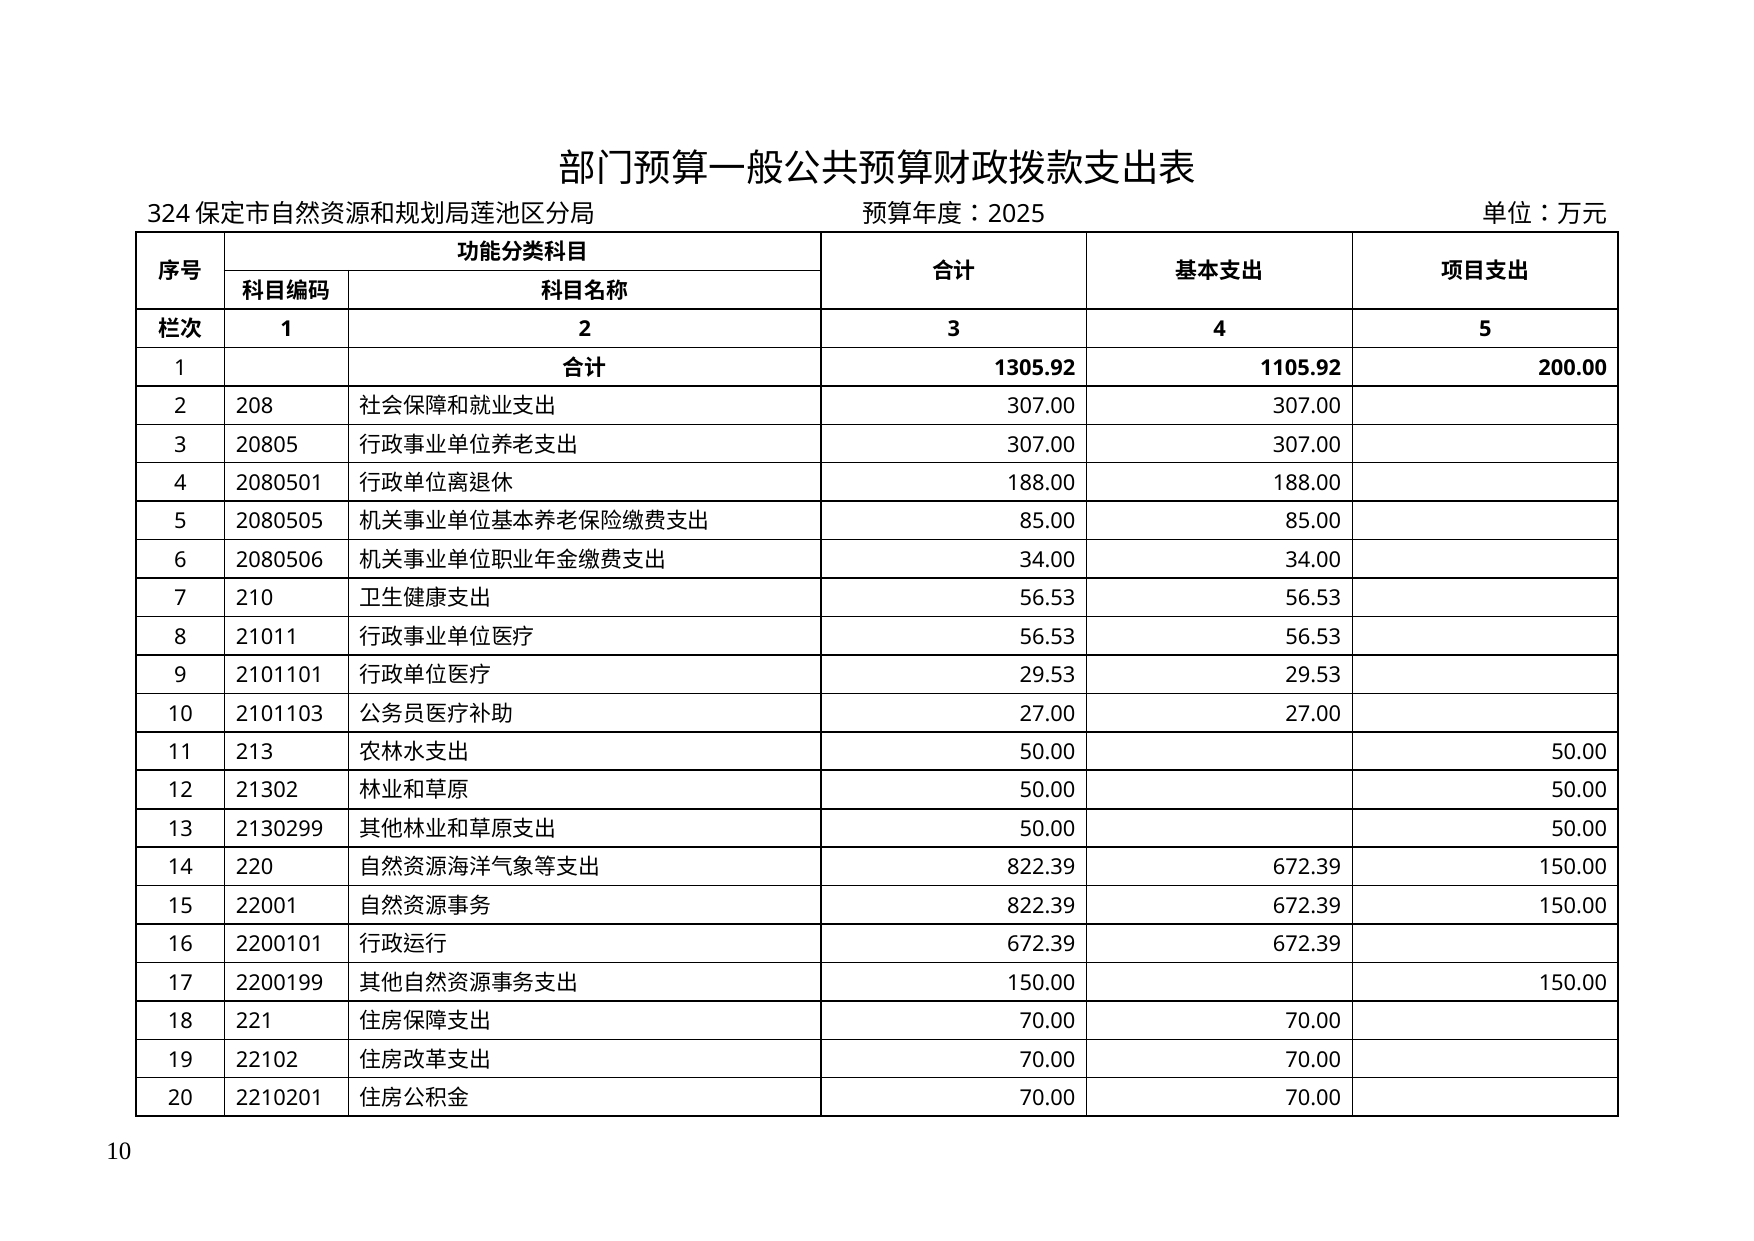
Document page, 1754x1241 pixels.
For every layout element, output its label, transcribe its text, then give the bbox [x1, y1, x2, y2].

table_cell 社会保障和就业支出 [349, 387, 820, 423]
text 部门预算一般公共预算财政拨款支出表 [106, 142, 1648, 193]
table_cell [1353, 502, 1617, 539]
table_cell 林业和草原 [349, 771, 820, 808]
table_cell [1353, 617, 1617, 654]
table_cell 150.00 [1353, 886, 1617, 923]
table_cell 672.39 [1087, 925, 1352, 962]
table_cell 50.00 [1353, 733, 1617, 769]
table_cell 农林水支出 [349, 733, 820, 769]
table_cell 56.53 [822, 579, 1086, 616]
table_cell [1353, 1078, 1617, 1115]
table_cell 21302 [225, 771, 348, 808]
table_cell 5 [137, 502, 224, 539]
table_cell [225, 348, 348, 385]
table_cell 住房保障支出 [349, 1002, 820, 1038]
table_cell 2101101 [225, 656, 348, 692]
table_cell 188.00 [822, 463, 1086, 500]
table_cell 栏次 [137, 310, 224, 347]
table_cell 150.00 [1353, 848, 1617, 885]
table_cell 2 [137, 387, 224, 423]
table_cell 208 [225, 387, 348, 423]
table_cell 85.00 [822, 502, 1086, 539]
table_cell 公务员医疗补助 [349, 694, 820, 731]
table_cell 34.00 [1087, 540, 1352, 577]
table_cell [1353, 387, 1617, 423]
table_cell 22001 [225, 886, 348, 923]
table_cell 50.00 [1353, 771, 1617, 808]
table_cell 70.00 [822, 1078, 1086, 1115]
table_cell 70.00 [1087, 1002, 1352, 1038]
table_cell 822.39 [822, 886, 1086, 923]
table_cell 科目名称 [349, 271, 820, 308]
table_cell 2080506 [225, 540, 348, 577]
table_cell [1087, 963, 1352, 1000]
table_cell 50.00 [1353, 810, 1617, 846]
table_cell 行政单位医疗 [349, 656, 820, 692]
table_cell 50.00 [822, 733, 1086, 769]
table_cell 20805 [225, 425, 348, 462]
table_cell 56.53 [822, 617, 1086, 654]
table_cell [1353, 1040, 1617, 1077]
table_cell 188.00 [1087, 463, 1352, 500]
table_cell 1105.92 [1087, 348, 1352, 385]
table_cell 6 [137, 540, 224, 577]
table_cell 822.39 [822, 848, 1086, 885]
table_cell 基本支出 [1087, 233, 1352, 308]
table_cell 21011 [225, 617, 348, 654]
table_cell 自然资源海洋气象等支出 [349, 848, 820, 885]
table_header 324保定市自然资源和规划局莲池区分局 [137, 195, 820, 231]
table_cell 15 [137, 886, 224, 923]
table_cell 70.00 [822, 1040, 1086, 1077]
table_cell 卫生健康支出 [349, 579, 820, 616]
table_cell 2 [349, 310, 820, 347]
table_cell 2200101 [225, 925, 348, 962]
table_cell 3 [822, 310, 1086, 347]
table_cell 9 [137, 656, 224, 692]
table_cell 56.53 [1087, 617, 1352, 654]
table_cell 4 [1087, 310, 1352, 347]
table_cell 672.39 [822, 925, 1086, 962]
table_cell 307.00 [1087, 425, 1352, 462]
table_cell 4 [137, 463, 224, 500]
table_cell 16 [137, 925, 224, 962]
table_cell [1353, 656, 1617, 692]
table_cell 672.39 [1087, 886, 1352, 923]
table_cell 85.00 [1087, 502, 1352, 539]
table_cell 2200199 [225, 963, 348, 1000]
table_cell [1087, 733, 1352, 769]
table_cell [1353, 925, 1617, 962]
table_cell 功能分类科目 [225, 233, 820, 270]
table_header 预算年度：2025 [822, 195, 1086, 231]
table_cell 70.00 [822, 1002, 1086, 1038]
table_cell 合计 [349, 348, 820, 385]
table_cell 2210201 [225, 1078, 348, 1115]
table_cell 221 [225, 1002, 348, 1038]
table_cell 220 [225, 848, 348, 885]
table_cell 672.39 [1087, 848, 1352, 885]
table_cell 19 [137, 1040, 224, 1077]
table_cell 50.00 [822, 810, 1086, 846]
table_cell 200.00 [1353, 348, 1617, 385]
table_cell 合计 [822, 233, 1086, 308]
table_cell 210 [225, 579, 348, 616]
table_cell 13 [137, 810, 224, 846]
table_cell 29.53 [822, 656, 1086, 692]
table_cell 行政事业单位养老支出 [349, 425, 820, 462]
table_cell 7 [137, 579, 224, 616]
table_cell 150.00 [1353, 963, 1617, 1000]
table_cell 70.00 [1087, 1040, 1352, 1077]
table_cell 2101103 [225, 694, 348, 731]
table_cell 自然资源事务 [349, 886, 820, 923]
table_cell 行政单位离退休 [349, 463, 820, 500]
table_header 单位：万元 [1087, 195, 1617, 231]
table_cell 34.00 [822, 540, 1086, 577]
table_cell 17 [137, 963, 224, 1000]
table_cell 307.00 [822, 425, 1086, 462]
table_cell 住房公积金 [349, 1078, 820, 1115]
table_cell 2080505 [225, 502, 348, 539]
table_cell 2080501 [225, 463, 348, 500]
table_cell 11 [137, 733, 224, 769]
table_cell 70.00 [1087, 1078, 1352, 1115]
table_cell 2130299 [225, 810, 348, 846]
table_cell 27.00 [822, 694, 1086, 731]
table_cell 序号 [137, 233, 224, 308]
table_cell 项目支出 [1353, 233, 1617, 308]
table_cell 住房改革支出 [349, 1040, 820, 1077]
table_cell 22102 [225, 1040, 348, 1077]
table_cell 10 [137, 694, 224, 731]
table_cell 29.53 [1087, 656, 1352, 692]
table_cell 12 [137, 771, 224, 808]
table_cell 8 [137, 617, 224, 654]
table_cell 307.00 [1087, 387, 1352, 423]
table_cell [1087, 810, 1352, 846]
table_cell 150.00 [822, 963, 1086, 1000]
table_cell 27.00 [1087, 694, 1352, 731]
table_cell 56.53 [1087, 579, 1352, 616]
table_cell [1353, 463, 1617, 500]
table_cell [1353, 425, 1617, 462]
table_cell 1 [225, 310, 348, 347]
table_cell 科目编码 [225, 271, 348, 308]
table_cell 其他自然资源事务支出 [349, 963, 820, 1000]
table_cell 其他林业和草原支出 [349, 810, 820, 846]
table_cell 50.00 [822, 771, 1086, 808]
table_cell 18 [137, 1002, 224, 1038]
table_cell [1087, 771, 1352, 808]
table_cell 1 [137, 348, 224, 385]
table_cell 1305.92 [822, 348, 1086, 385]
table_cell 213 [225, 733, 348, 769]
table_cell 行政运行 [349, 925, 820, 962]
table_cell [1353, 540, 1617, 577]
table_cell [1353, 1002, 1617, 1038]
table_cell [1353, 579, 1617, 616]
table_cell 5 [1353, 310, 1617, 347]
table_cell 机关事业单位职业年金缴费支出 [349, 540, 820, 577]
table_cell 机关事业单位基本养老保险缴费支出 [349, 502, 820, 539]
table_cell 3 [137, 425, 224, 462]
table_cell 行政事业单位医疗 [349, 617, 820, 654]
table_cell 14 [137, 848, 224, 885]
table_cell 307.00 [822, 387, 1086, 423]
table_cell 20 [137, 1078, 224, 1115]
table_cell [1353, 694, 1617, 731]
